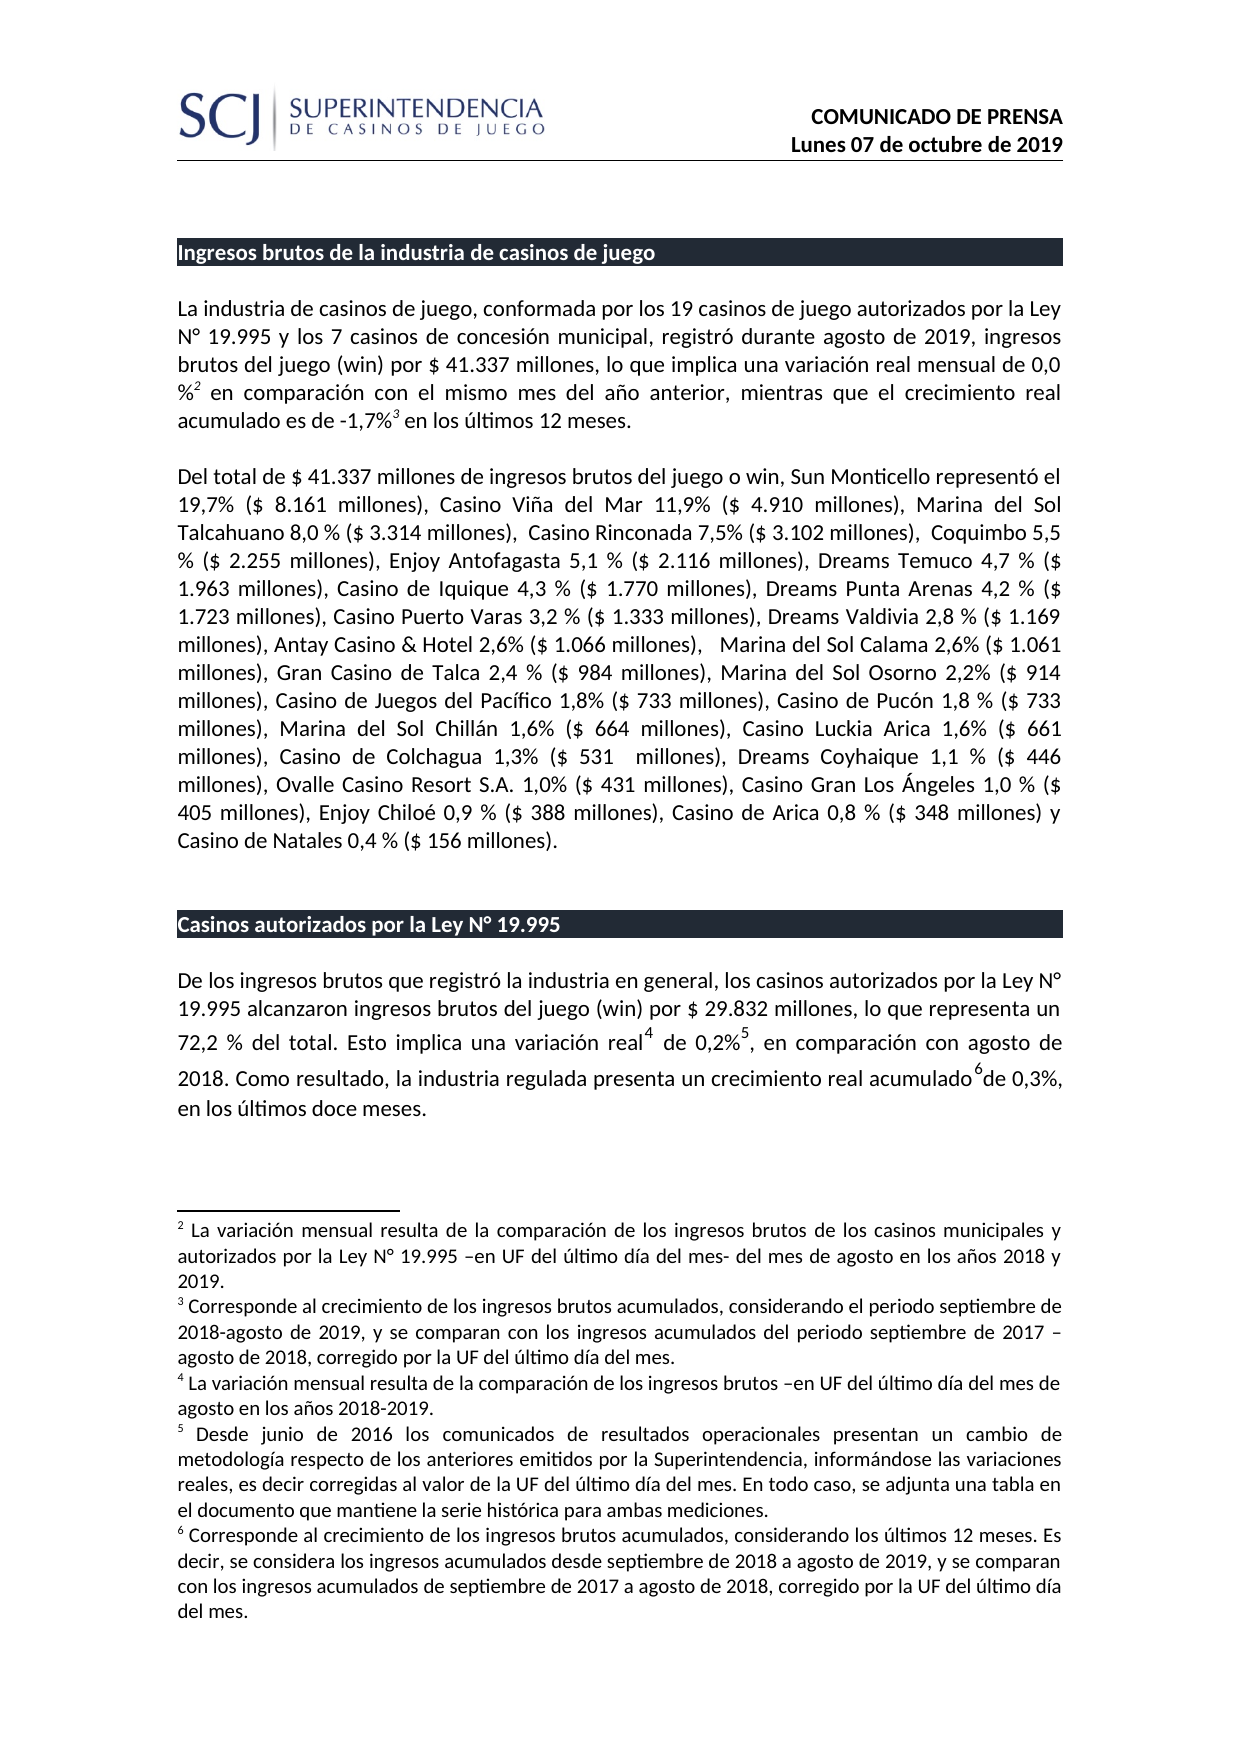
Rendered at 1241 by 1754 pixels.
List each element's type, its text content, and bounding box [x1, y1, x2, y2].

text La industria de casinos de juego, conformada por los 19 casinos de juego autorizados por la Ley N° 19.995 y los 7 casinos de concesión municipal, registró durante agosto de 2019, ingresos brutos del juego (win) por $ 41.337 millones, lo que implica una variación real mensual de 0,0 % en comparación con el mismo mes del año anterior, mientras que el crecimiento real acumulado es de -1,7% en los últimos 12 meses. [177, 294, 1063, 434]
text De los ingresos brutos que registró la industria en general, los casinos autorizados por la Ley N° 19.995 alcanzaron ingresos brutos del juego (win) por $ 29.832 millones, lo que representa un 72,2 % del total. Esto implica una variación real de 0,2%, en comparación con agosto de 2018. Como resultado, la industria regulada presenta un crecimiento real acumuladode 0,3%, en los últimos doce meses. [177, 966, 1063, 1122]
text Casinos autorizados por la Ley N° 19.995 [177, 910, 1063, 938]
text Del total de $ 41.337 millones de ingresos brutos del juego o win, Sun Monticello representó el 19,7% ($ 8.161 millones), Casino Viña del Mar 11,9% ($ 4.910 millones), Marina del Sol Talcahuano 8,0 % ($ 3.314 millones), Casino Rinconada 7,5% ($ 3.102 millones), Coquimbo 5,5 % ($ 2.255 millones), Enjoy Antofagasta 5,1 % ($ 2.116 millones), Dreams Temuco 4,7 % ($ 1.963 millones), Casino de Iquique 4,3 % ($ 1.770 millones), Dreams Punta Arenas 4,2 % ($ 1.723 millones), Casino Puerto Varas 3,2 % ($ 1.333 millones), Dreams Valdivia 2,8 % ($ 1.169 millones), Antay Casino & Hotel 2,6% ($ 1.066 millones), Marina del Sol Calama 2,6% ($ 1.061 millones), Gran Casino de Talca 2,4 % ($ 984 millones), Marina del Sol Osorno 2,2% ($ 914 millones), Casino de Juegos del Pacífico 1,8% ($ 733 millones), Casino de Pucón 1,8 % ($ 733 millones), Marina del Sol Chillán 1,6% ($ 664 millones), Casino Luckia Arica 1,6% ($ 661 millones), Casino de Colchagua 1,3% ($ 531 millones), Dreams Coyhaique 1,1 % ($ 446 millones), Ovalle Casino Resort S.A. 1,0% ($ 431 millones), Casino Gran Los Ángeles 1,0 % ($ 405 millones), Enjoy Chiloé 0,9 % ($ 388 millones), Casino de Arica 0,8 % ($ 348 millones) y Casino de Natales 0,4 % ($ 156 millones). [177, 462, 1063, 854]
picture [176, 68, 546, 151]
text Ingresos brutos de la industria de casinos de juego [177, 238, 1063, 266]
